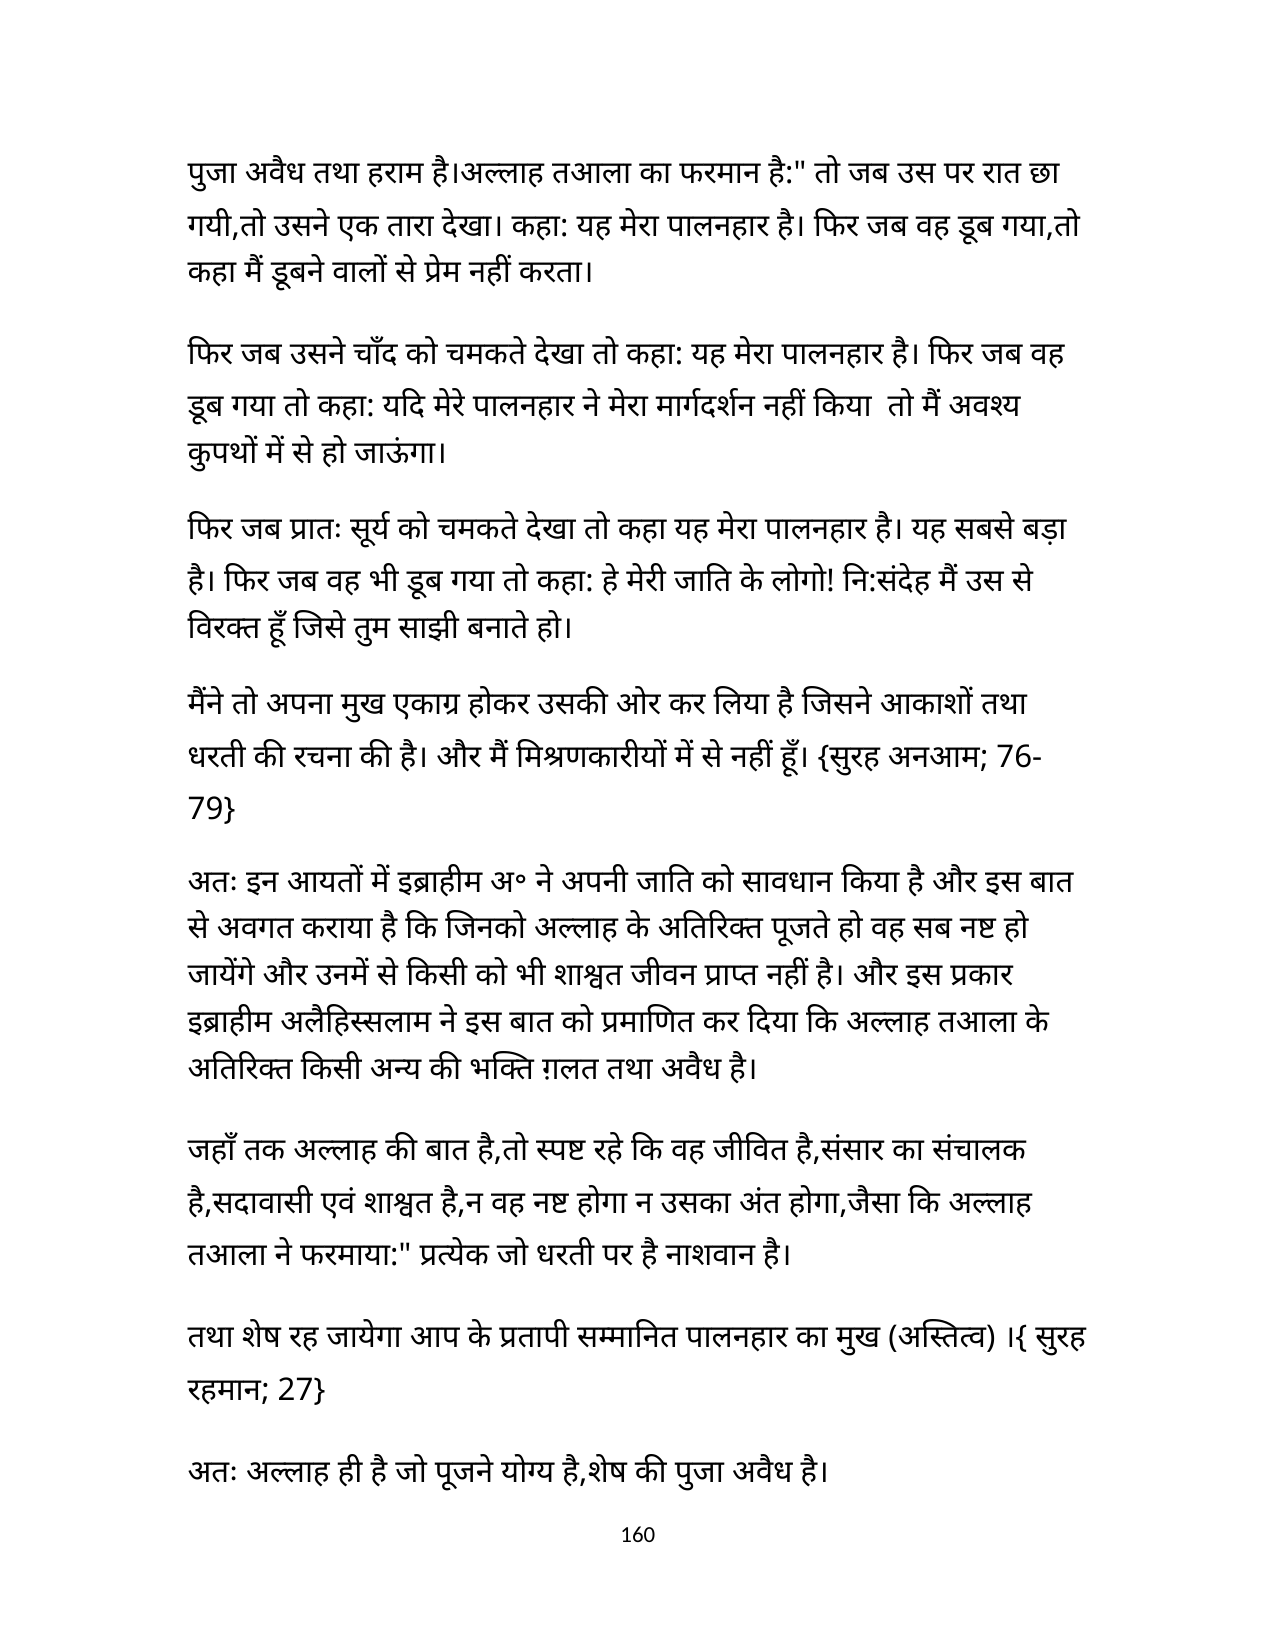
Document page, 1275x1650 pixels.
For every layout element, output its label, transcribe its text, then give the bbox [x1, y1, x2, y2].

text जहाँ तक अल्लाह की बात है,तो स्पष्ट रहे कि वह जीवित है,संसार का संचालक है,सदावासी एवं शाश्वत है,न वह नष्ट होगा न उसका अंत होगा,जैसा कि अल्लाह तआला ने फरमाया:" प्रत्येक जो धरती पर है नाशवान है। [187, 1127, 1087, 1278]
text मैंने तो अपना मुख एकाग्र होकर उसकी ओर कर लिया है जिसने आकाशों तथा धरती की रचना की है। और मैं मिश्रणकारीयों में से नहीं हूँ। {सुरह अनआम; 76-79} [187, 686, 1087, 829]
text अतः अल्लाह ही है जो पूजने योग्य है,शेष की पुजा अवैध है। [187, 1449, 1087, 1495]
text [187, 150, 1087, 295]
text फिर जब प्रातः सूर्य को चमकते देखा तो कहा यह मेरा पालनहार है। यह सबसे बड़ा है। फिर जब वह भी डूब गया तो कहा: हे मेरी जाति के लोगो! नि:संदेह मैं उस से विरक्त हूँ जिसे तुम साझी बनाते हो। [187, 511, 1087, 651]
text अतः इन आयतों में इब्राहीम अ॰ ने अपनी जाति को सावधान किया है और इस बात से अवगत कराया है कि जिनको अल्लाह के अतिरिक्त पूजते हो वह सब नष्ट हो जायेंगे और उनमें से किसी को भी शाश्वत जीवन प्राप्त नहीं है। और इस प्रकार इब्राहीम अलैहिस्सलाम ने इस बात को प्रमाणित कर दिया कि अल्लाह तआला के अतिरिक्त किसी अन्य की भक्ति ग़लत तथा अवैध है। [187, 864, 1087, 1092]
text फिर जब उसने चाँद को चमकते देखा तो कहा: यह मेरा पालनहार है। फिर जब वह डूब गया तो कहा: यदि मेरे पालनहार ने मेरा मार्गदर्शन नहीं किया तो मैं अवश्य कुपथों में से हो जाऊंगा। [187, 331, 1087, 476]
text तथा शेष रह जायेगा आप के प्रतापी सम्मानित पालनहार का मुख (अस्तित्व) ।{ सुरह रहमान; 27} [187, 1314, 1087, 1413]
